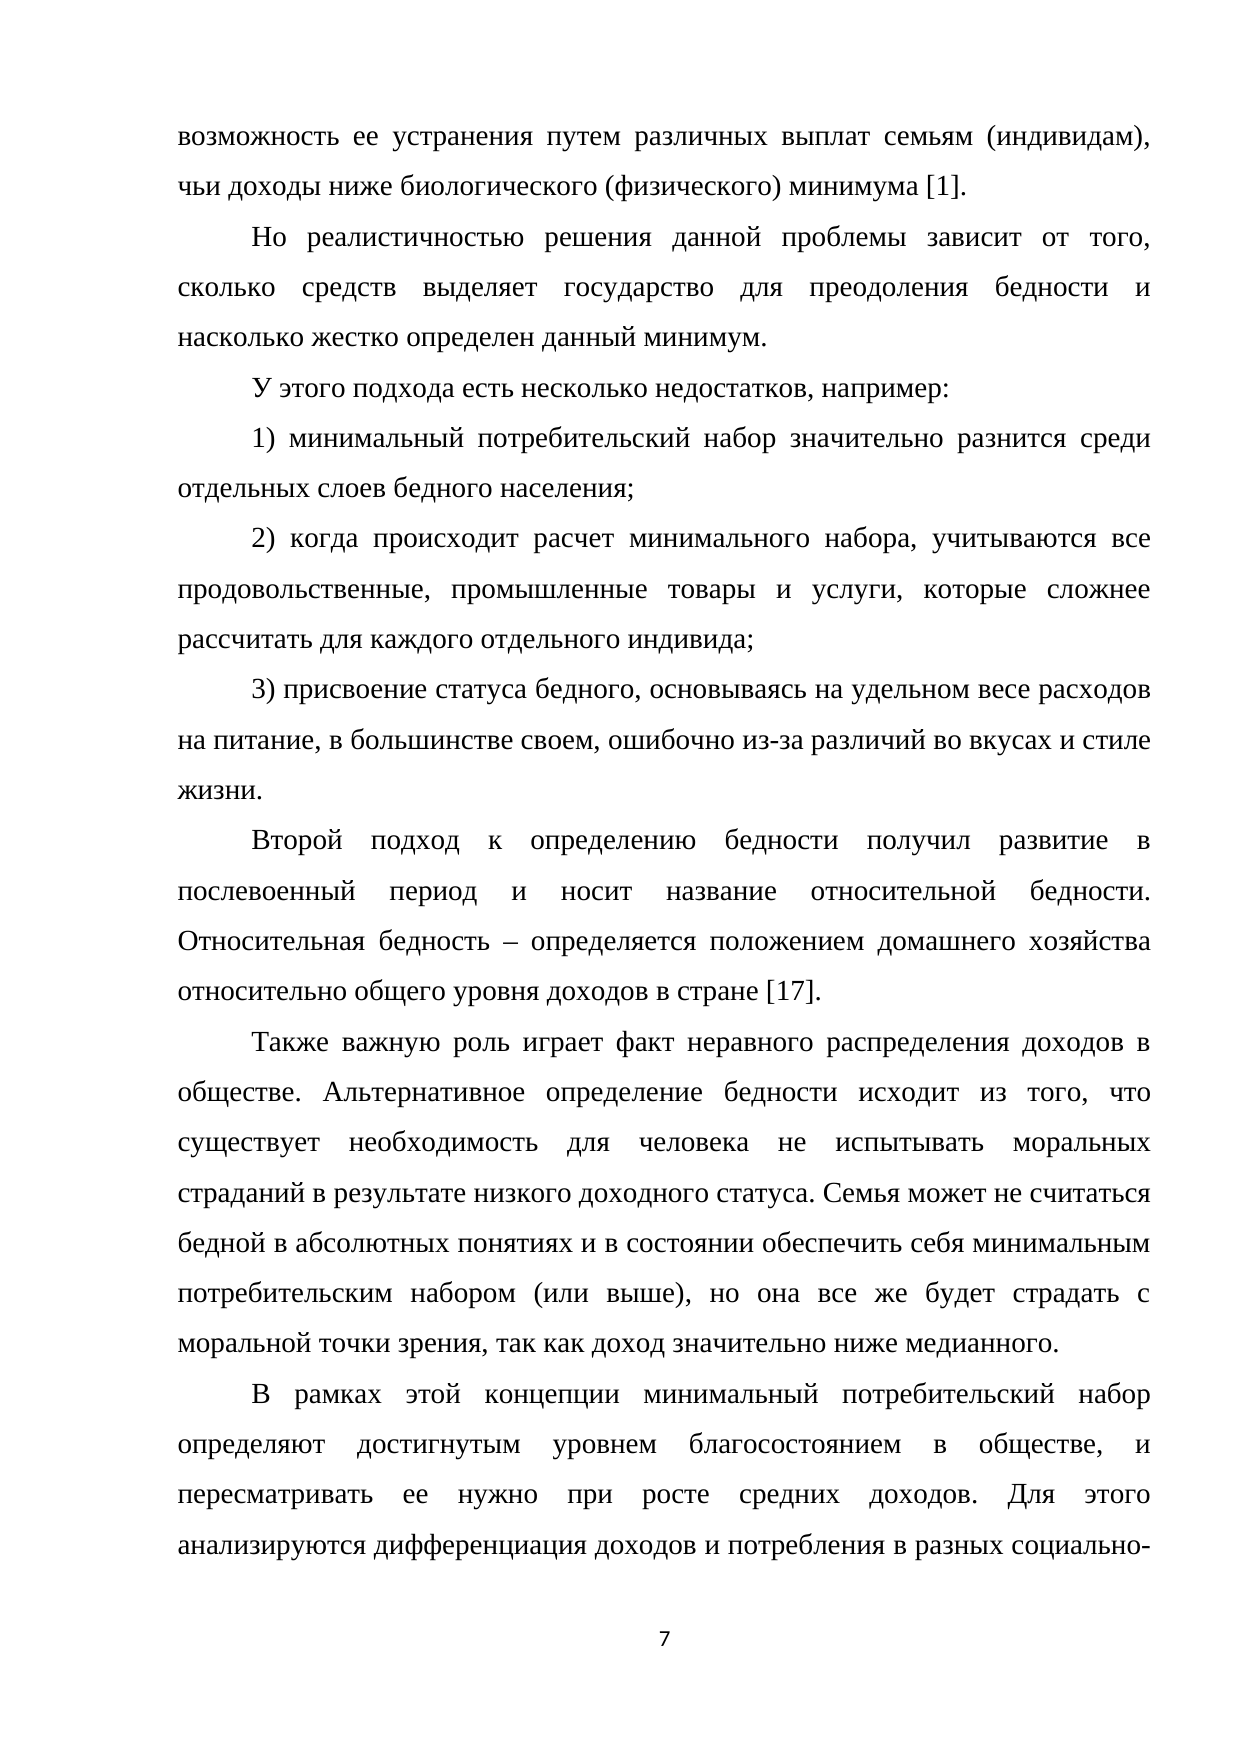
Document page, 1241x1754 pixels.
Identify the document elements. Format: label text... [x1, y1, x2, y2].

text 3) присвоение статуса бедного, основываясь на удельном весе расходов на питание, в большинстве своем, ошибочно из-за различий во вкусах и стиле жизни. [177, 672, 1152, 806]
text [177, 1376, 1152, 1560]
text 2) когда происходит расчет минимального набора, учитываются все продовольственные, промышленные товары и услуги, которые сложнее рассчитать для каждого отдельного индивида; [177, 521, 1152, 655]
text У этого подхода есть несколько недостатков, например: [177, 370, 1152, 403]
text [177, 118, 1152, 202]
text Но реалистичностью решения данной проблемы зависит от того, сколько средств выделяет государство для преодоления бедности и насколько жестко определен данный минимум. [177, 219, 1152, 353]
text 1) минимальный потребительский набор значительно разнится среди отдельных слоев бедного населения; [177, 420, 1152, 504]
text Также важную роль играет факт неравного распределения доходов в обществе. Альтернативное определение бедности исходит из того, что существует необходимость для человека не испытывать моральных страданий в результате низкого доходного статуса. Семья может не считаться бедной в абсолютных понятиях и в состоянии обеспечить себя минимальным потребительским набором (или выше), но она все же будет страдать с моральной точки зрения, так как доход значительно ниже медианного. [177, 1024, 1152, 1359]
text Второй подход к определению бедности получил развитие в послевоенный период и носит название относительной бедности. Относительная бедность – определяется положением домашнего хозяйства относительно общего уровня доходов в стране [17]. [177, 822, 1152, 1007]
